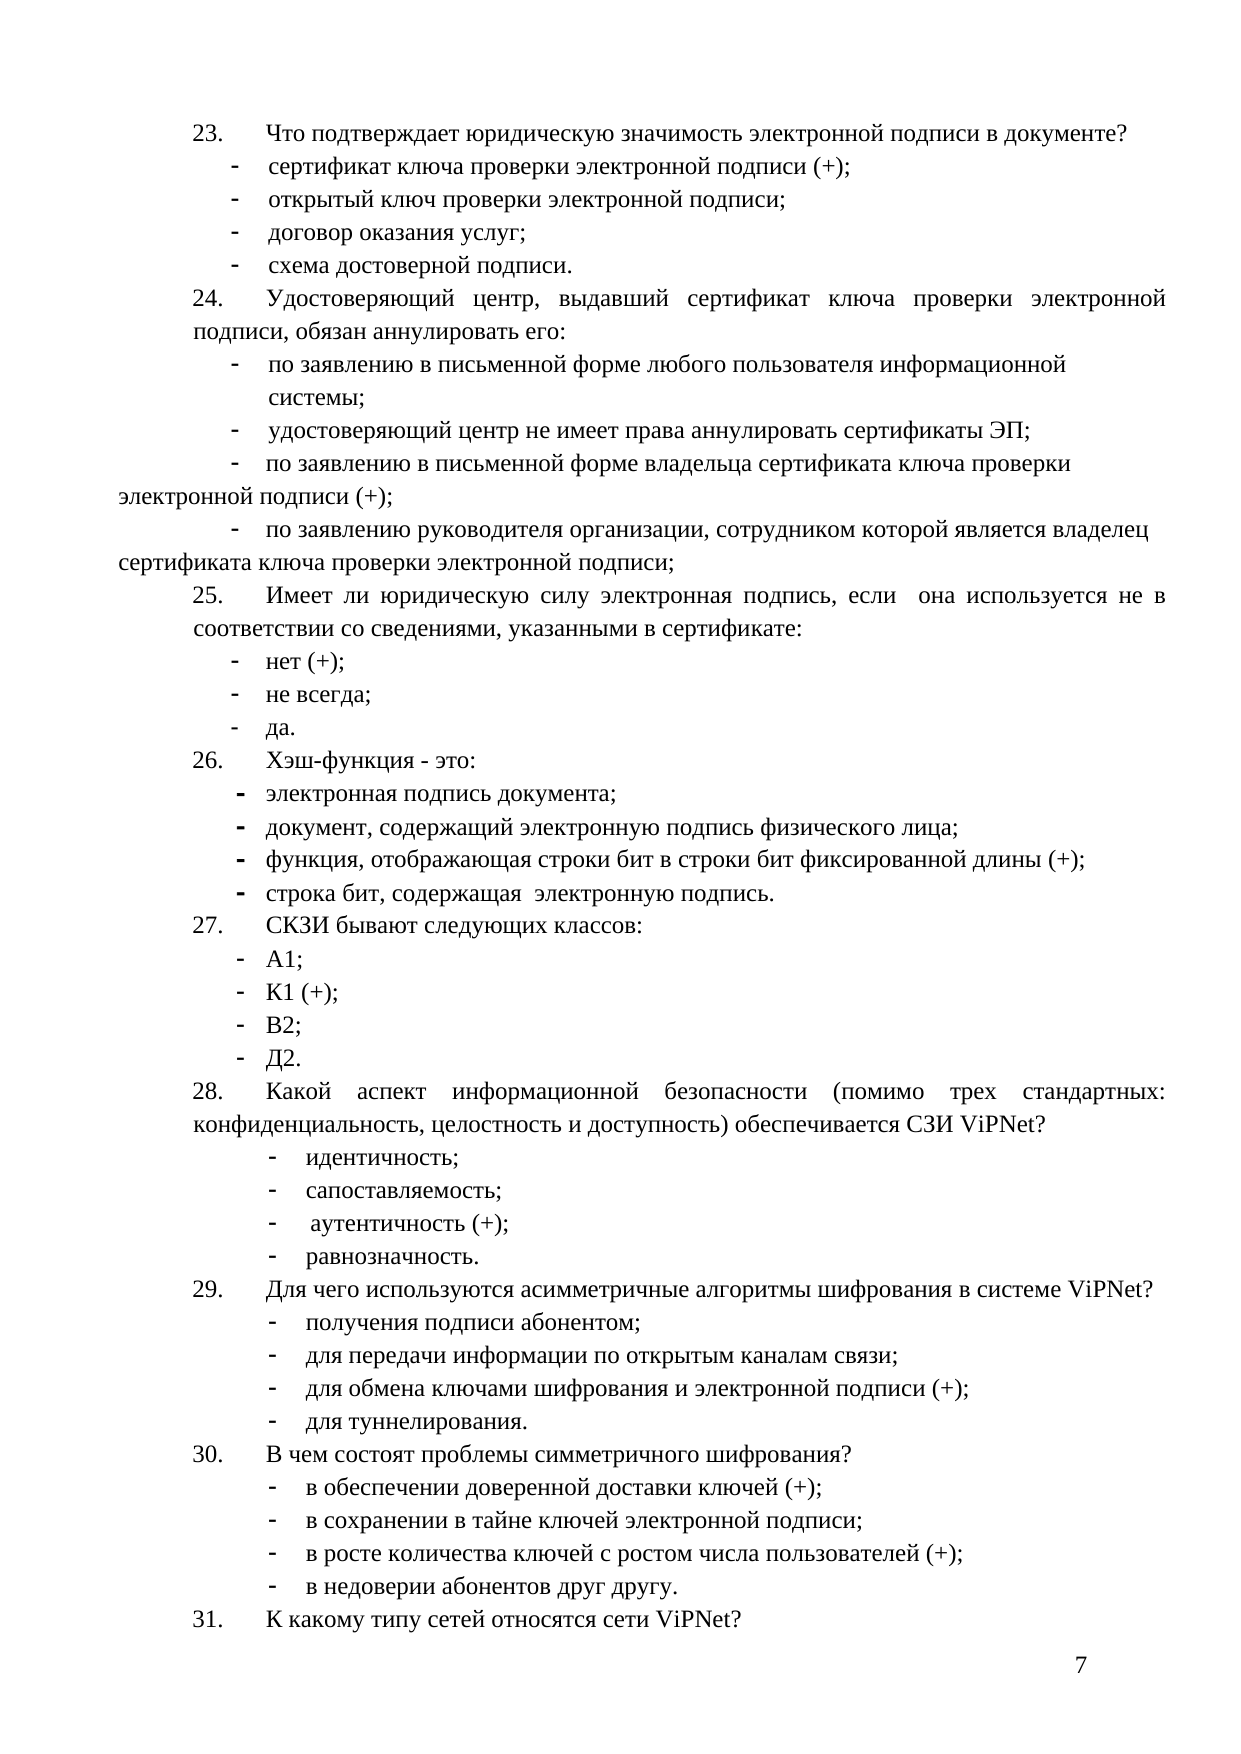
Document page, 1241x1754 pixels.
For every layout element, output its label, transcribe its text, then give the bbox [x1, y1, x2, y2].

list В чем состоят проблемы симметричного шифрования? [192, 1439, 1167, 1468]
list не всегда; [118, 679, 1167, 708]
list Имеет ли юридическую силу электронная подпись, если она используется не в соответствии со сведениями, указанными в сертификате: [192, 580, 1167, 642]
list В2; [118, 1010, 1167, 1038]
list по заявлению в письменной форме любого пользователя информационной системы; [231, 349, 1167, 411]
list Д2. [118, 1043, 1167, 1071]
list Хэш-функция - это: [192, 746, 1167, 774]
list нет (+); [118, 646, 1167, 675]
list в сохранении в тайне ключей электронной подписи; [268, 1505, 1167, 1534]
list договор оказания услуг; [231, 217, 1167, 246]
list СКЗИ бывают следующих классов: [192, 911, 1167, 939]
list документ, содержащий электронную подпись физического лица; [118, 812, 1167, 840]
list К какому типу сетей относятся сети ViPNet? [192, 1604, 1167, 1633]
list сертификат ключа проверки электронной подписи (+); [231, 151, 1167, 180]
list по заявлению в письменной форме владельца сертификата ключа проверки электронной подписи (+); [118, 448, 1167, 510]
list Какой аспект информационной безопасности (помимо трех стандартных: конфиденциальность, целостность и доступность) обеспечивается СЗИ ViPNet? [192, 1076, 1167, 1137]
list в росте количества ключей с ростом числа пользователей (+); [268, 1538, 1167, 1567]
list функция, отображающая строки бит в строки бит фиксированной длины (+); [118, 844, 1167, 873]
list открытый ключ проверки электронной подписи; [231, 184, 1167, 213]
list Для чего используются асимметричные алгоритмы шифрования в системе ViPNet? [192, 1274, 1167, 1303]
list по заявлению руководителя организации, сотрудником которой является владелец сертификата ключа проверки электронной подписи; [118, 514, 1167, 576]
list равнозначность. [268, 1241, 1167, 1269]
list аутентичность (+); [118, 1208, 1167, 1237]
list для передачи информации по открытым каналам связи; [268, 1340, 1167, 1369]
list идентичность; [268, 1142, 1167, 1171]
list А1; [118, 944, 1167, 972]
list для туннелирования. [268, 1406, 1167, 1435]
list получения подписи абонентом; [268, 1307, 1167, 1336]
list строка бит, содержащая электронную подпись. [118, 878, 1167, 906]
list схема достоверной подписи. [231, 250, 1167, 279]
list в обеспечении доверенной доставки ключей (+); [268, 1472, 1167, 1501]
list в недоверии абонентов друг другу. [268, 1571, 1167, 1600]
list Что подтверждает юридическую значимость электронной подписи в документе? [192, 118, 1167, 147]
list электронная подпись документа; [118, 778, 1167, 807]
list удостоверяющий центр не имеет права аннулировать сертификаты ЭП; [231, 415, 1167, 444]
list Удостоверяющий центр, выдавший сертификат ключа проверки электронной подписи, обязан аннулировать его: [192, 283, 1167, 345]
list для обмена ключами шифрования и электронной подписи (+); [268, 1373, 1167, 1402]
list да. [118, 712, 1167, 741]
list сапоставляемость; [268, 1175, 1167, 1203]
list К1 (+); [118, 977, 1167, 1005]
